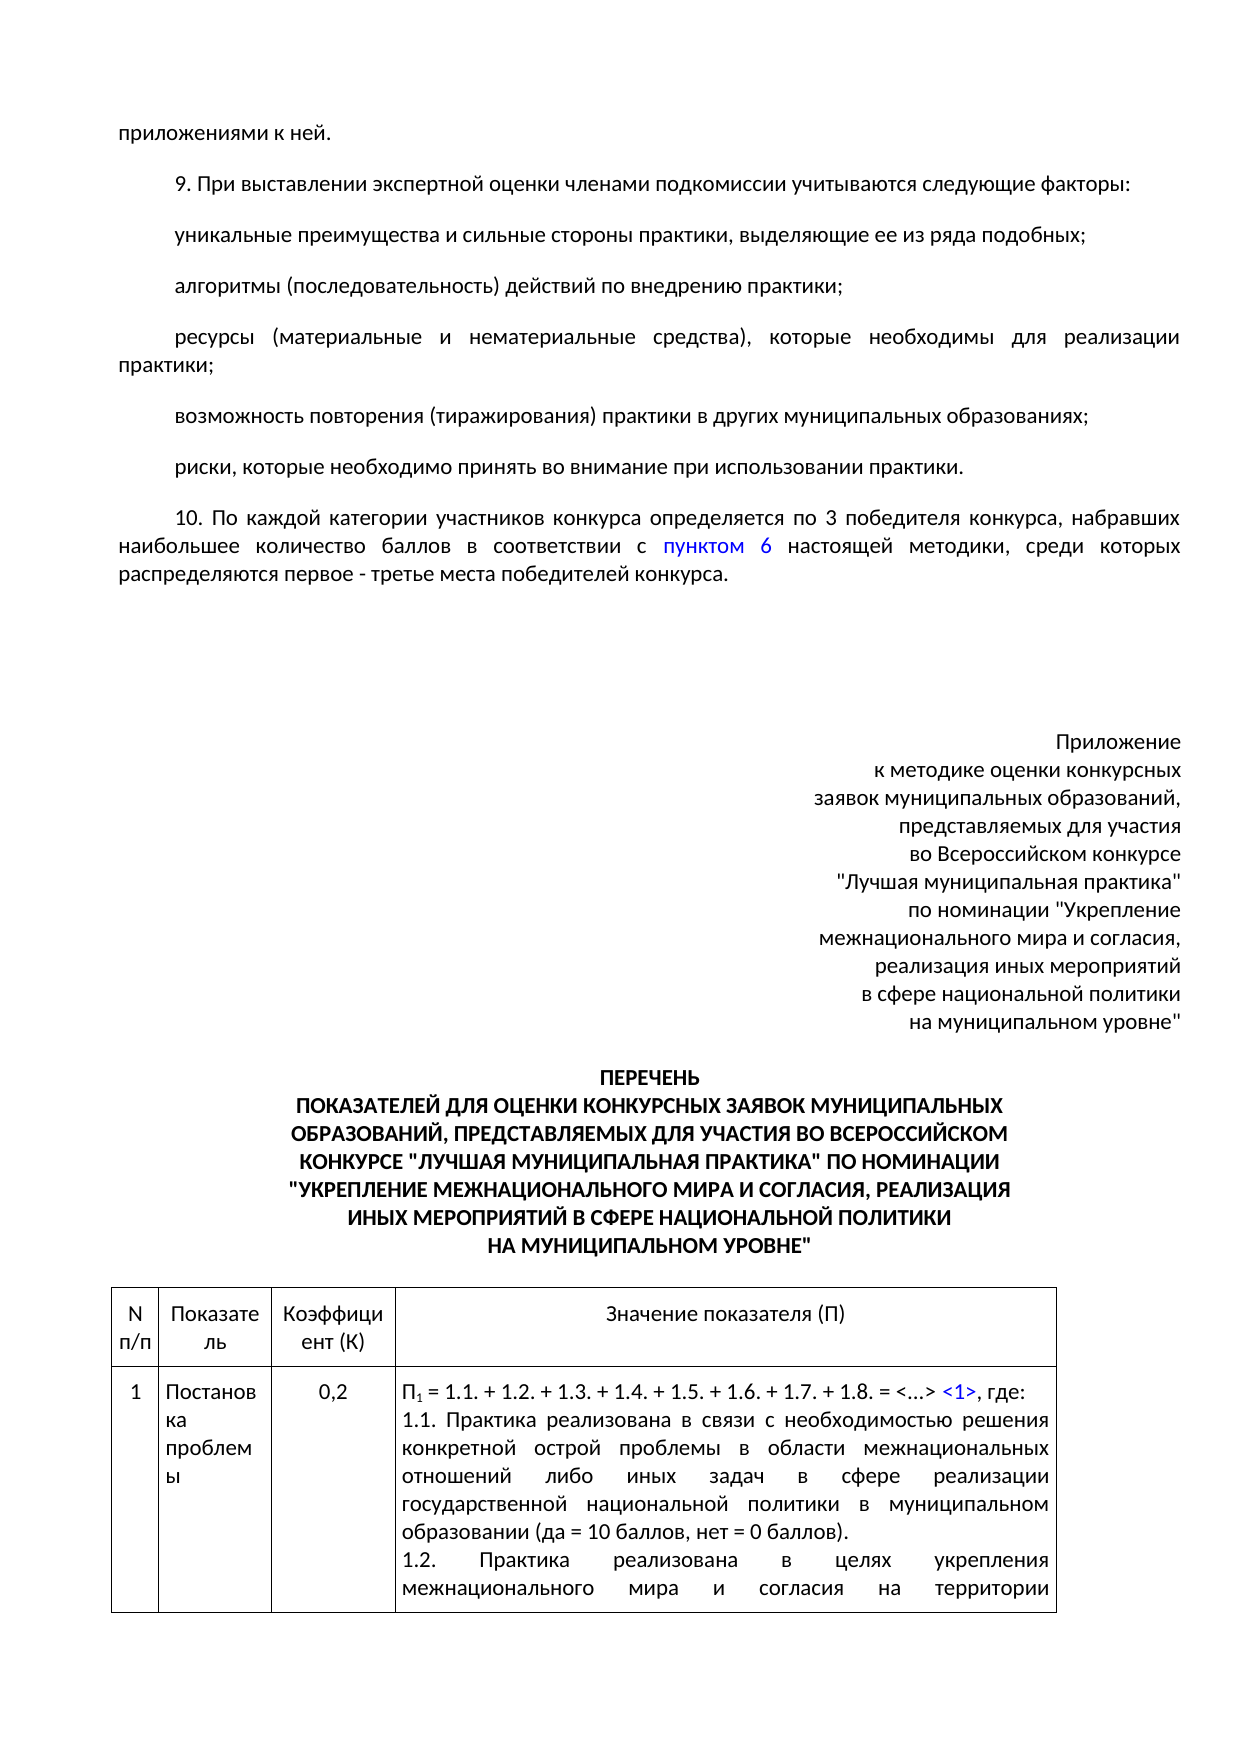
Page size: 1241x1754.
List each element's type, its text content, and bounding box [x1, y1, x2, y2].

table_header Значение показателя (П) [396, 1288, 1056, 1366]
table_header Коэффициент (К) [272, 1288, 395, 1366]
text ресурсы (материальные и нематериальные средства), которые необходимы для реализации практики; [118, 322, 1181, 378]
table_header Показатель [159, 1288, 271, 1366]
text по номинации "Укрепление [118, 895, 1181, 923]
table_cell 0,2 [272, 1367, 395, 1612]
table_header N п/п [112, 1288, 158, 1366]
title "УКРЕПЛЕНИЕ МЕЖНАЦИОНАЛЬНОГО МИРА И СОГЛАСИЯ, РЕАЛИЗАЦИЯ [118, 1175, 1181, 1203]
title ПОКАЗАТЕЛЕЙ ДЛЯ ОЦЕНКИ КОНКУРСНЫХ ЗАЯВОК МУНИЦИПАЛЬНЫХ [118, 1091, 1181, 1119]
table_cell Постановка проблемы [159, 1367, 271, 1612]
text межнационального мира и согласия, [118, 923, 1181, 951]
text к методике оценки конкурсных [118, 755, 1181, 783]
text алгоритмы (последовательность) действий по внедрению практики; [118, 271, 1181, 299]
text Приложение [118, 727, 1181, 755]
text заявок муниципальных образований, [118, 783, 1181, 811]
title ОБРАЗОВАНИЙ, ПРЕДСТАВЛЯЕМЫХ ДЛЯ УЧАСТИЯ ВО ВСЕРОССИЙСКОМ [118, 1119, 1181, 1147]
text во Всероссийском конкурсе [118, 839, 1181, 867]
table_cell 1 [112, 1367, 158, 1612]
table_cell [396, 1367, 1056, 1612]
text "Лучшая муниципальная практика" [118, 867, 1181, 895]
text 10. По каждой категории участников конкурса определяется по 3 победителя конкурса, набравших наибольшее количество баллов в соответствии с пунктом 6 настоящей методики, среди которых распределяются первое - третье места победителей конкурса. [118, 503, 1181, 587]
text представляемых для участия [118, 811, 1181, 839]
text уникальные преимущества и сильные стороны практики, выделяющие ее из ряда подобных; [118, 220, 1181, 248]
text 9. При выставлении экспертной оценки членами подкомиссии учитываются следующие факторы: [118, 169, 1181, 197]
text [118, 118, 1181, 146]
title ИНЫХ МЕРОПРИЯТИЙ В СФЕРЕ НАЦИОНАЛЬНОЙ ПОЛИТИКИ [118, 1203, 1181, 1231]
title НА МУНИЦИПАЛЬНОМ УРОВНЕ" [118, 1231, 1181, 1259]
text возможность повторения (тиражирования) практики в других муниципальных образованиях; [118, 401, 1181, 429]
text риски, которые необходимо принять во внимание при использовании практики. [118, 452, 1181, 480]
title КОНКУРСЕ "ЛУЧШАЯ МУНИЦИПАЛЬНАЯ ПРАКТИКА" ПО НОМИНАЦИИ [118, 1147, 1181, 1175]
text в сфере национальной политики [118, 979, 1181, 1007]
text на муниципальном уровне" [118, 1007, 1181, 1035]
title ПЕРЕЧЕНЬ [118, 1063, 1181, 1091]
text реализация иных мероприятий [118, 951, 1181, 979]
